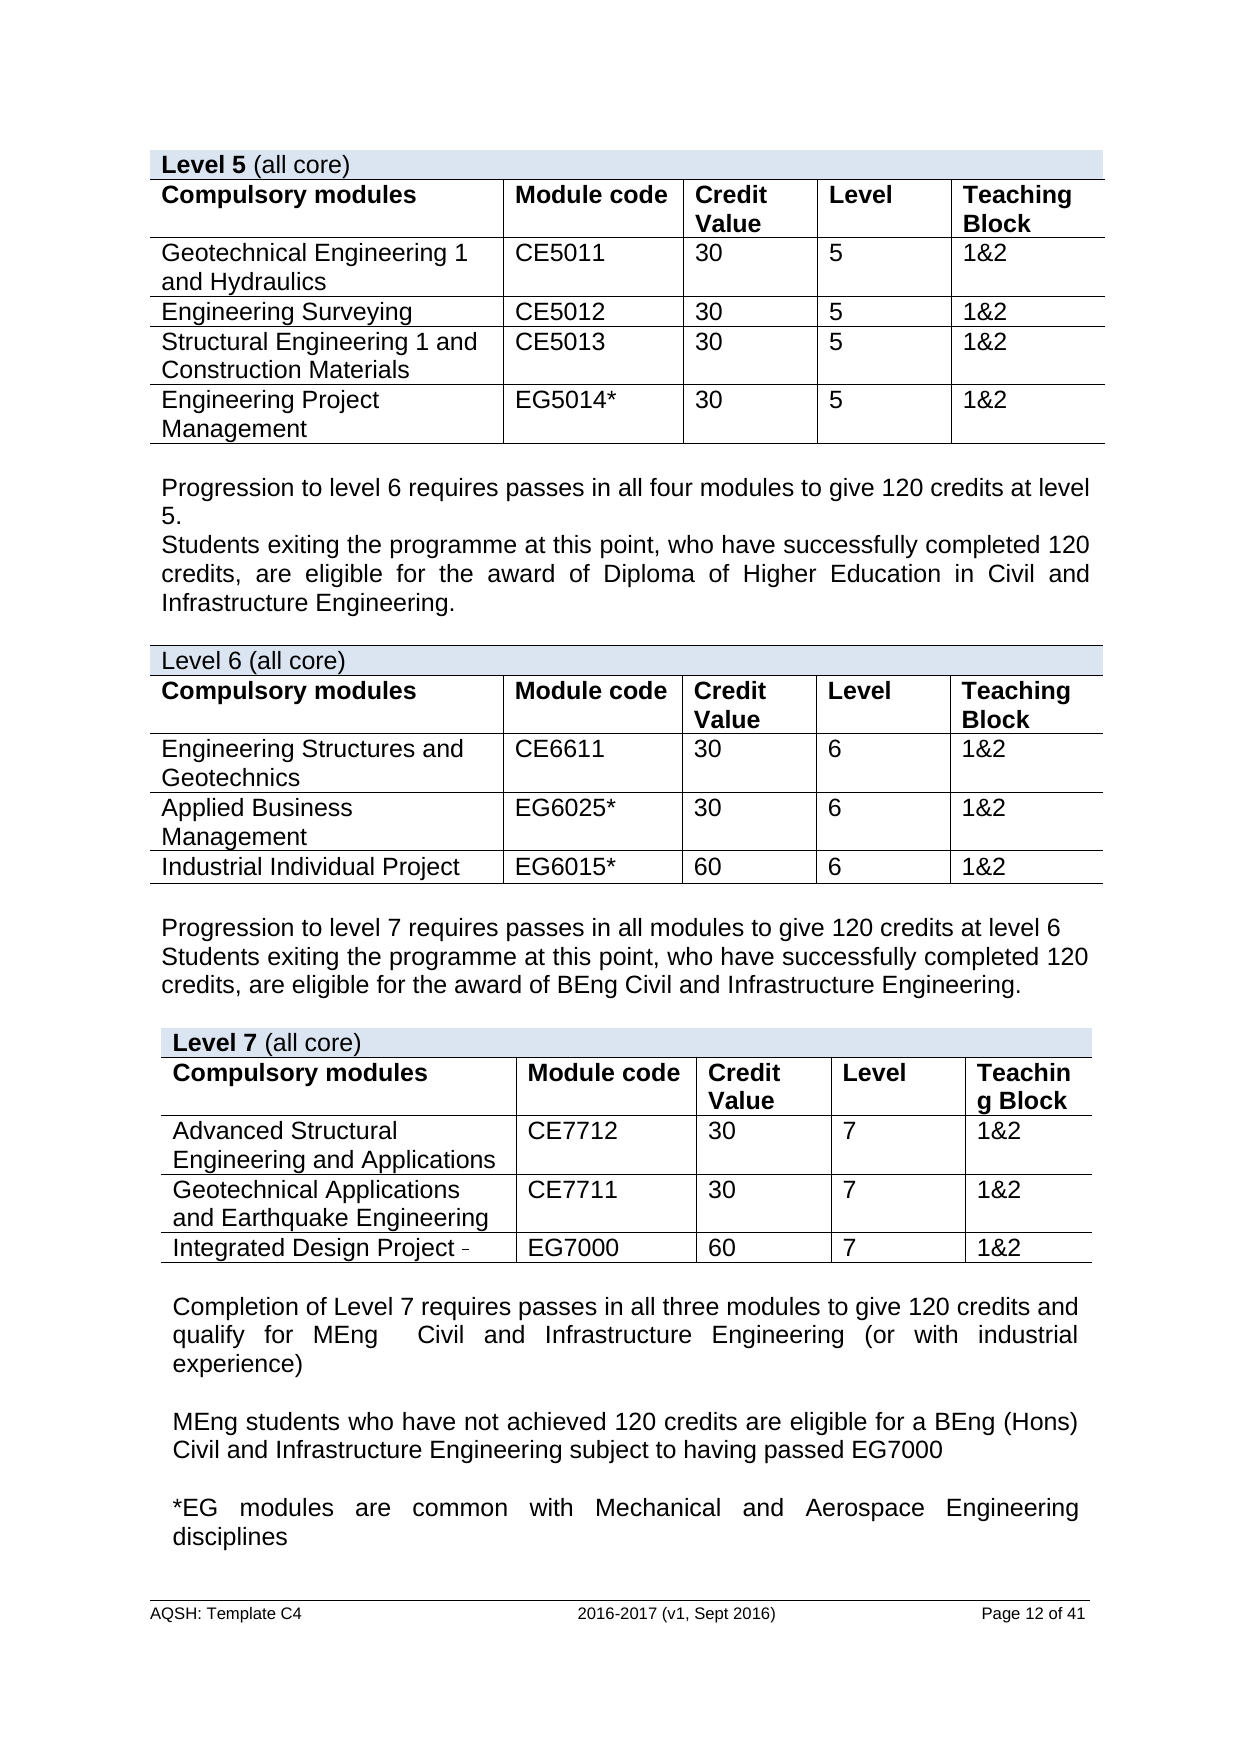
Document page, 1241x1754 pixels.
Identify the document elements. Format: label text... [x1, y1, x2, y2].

table_cell 1&2 [951, 793, 1103, 850]
table_cell Level [817, 676, 950, 733]
table_cell Engineering Project Management [150, 385, 503, 443]
table_cell Engineering Structures and Geotechnics [150, 734, 503, 792]
table_cell CE5012 [504, 297, 683, 326]
table_cell EG6015* [504, 851, 682, 883]
table_cell CE6611 [504, 734, 682, 792]
table_cell CE5013 [504, 327, 683, 384]
table_cell 1&2 [952, 385, 1105, 443]
table_cell 6 [817, 734, 950, 792]
table_cell 30 [684, 238, 817, 296]
table_cell 1&2 [951, 734, 1103, 792]
table_header Level 5 (all core) [150, 150, 1103, 179]
table_cell Compulsory modules [150, 676, 503, 733]
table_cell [150, 884, 1101, 1579]
table_cell Teaching Block [952, 180, 1105, 237]
table_cell 6 [817, 851, 950, 883]
table_cell Structural Engineering 1 and Construction Materials [150, 327, 503, 384]
table_cell 60 [683, 851, 816, 883]
table_cell Teaching Block [951, 676, 1103, 733]
table_cell 1&2 [952, 327, 1105, 384]
table_cell EG6025* [504, 793, 682, 850]
table_cell Credit Value [684, 180, 817, 237]
table_cell 1&2 [952, 238, 1105, 296]
table_cell 5 [818, 385, 951, 443]
table_cell 30 [683, 734, 816, 792]
table_cell 30 [684, 297, 817, 326]
table_cell Module code [504, 180, 683, 237]
table_cell Progression to level 6 requires passes in all four modules to give 120 credits at level 5. Students exiting the programme at this point, who have successfully completed 120 credits, are eligible for the award of Diploma of Higher Education in Civil and Infrastructure Engineering. [150, 444, 1103, 645]
table_cell 30 [684, 327, 817, 384]
table_cell Level 6 (all core) [150, 646, 1103, 675]
table_cell CE5011 [504, 238, 683, 296]
table_cell Compulsory modules [150, 180, 503, 237]
table_cell Geotechnical Engineering 1 and Hydraulics [150, 238, 503, 296]
table_cell 1&2 [952, 297, 1105, 326]
table_cell 5 [818, 327, 951, 384]
table_cell 30 [683, 793, 816, 850]
table_cell 5 [818, 238, 951, 296]
table_cell 30 [684, 385, 817, 443]
table_cell Engineering Surveying [150, 297, 503, 326]
table_cell 1&2 [951, 851, 1103, 883]
table_cell 6 [817, 793, 950, 850]
table_cell Level [818, 180, 951, 237]
table_cell EG5014* [504, 385, 683, 443]
table_cell Credit Value [683, 676, 816, 733]
table_cell Industrial Individual Project [150, 851, 503, 883]
table_cell 5 [818, 297, 951, 326]
table_cell Module code [504, 676, 682, 733]
table_cell Applied Business Management [150, 793, 503, 850]
